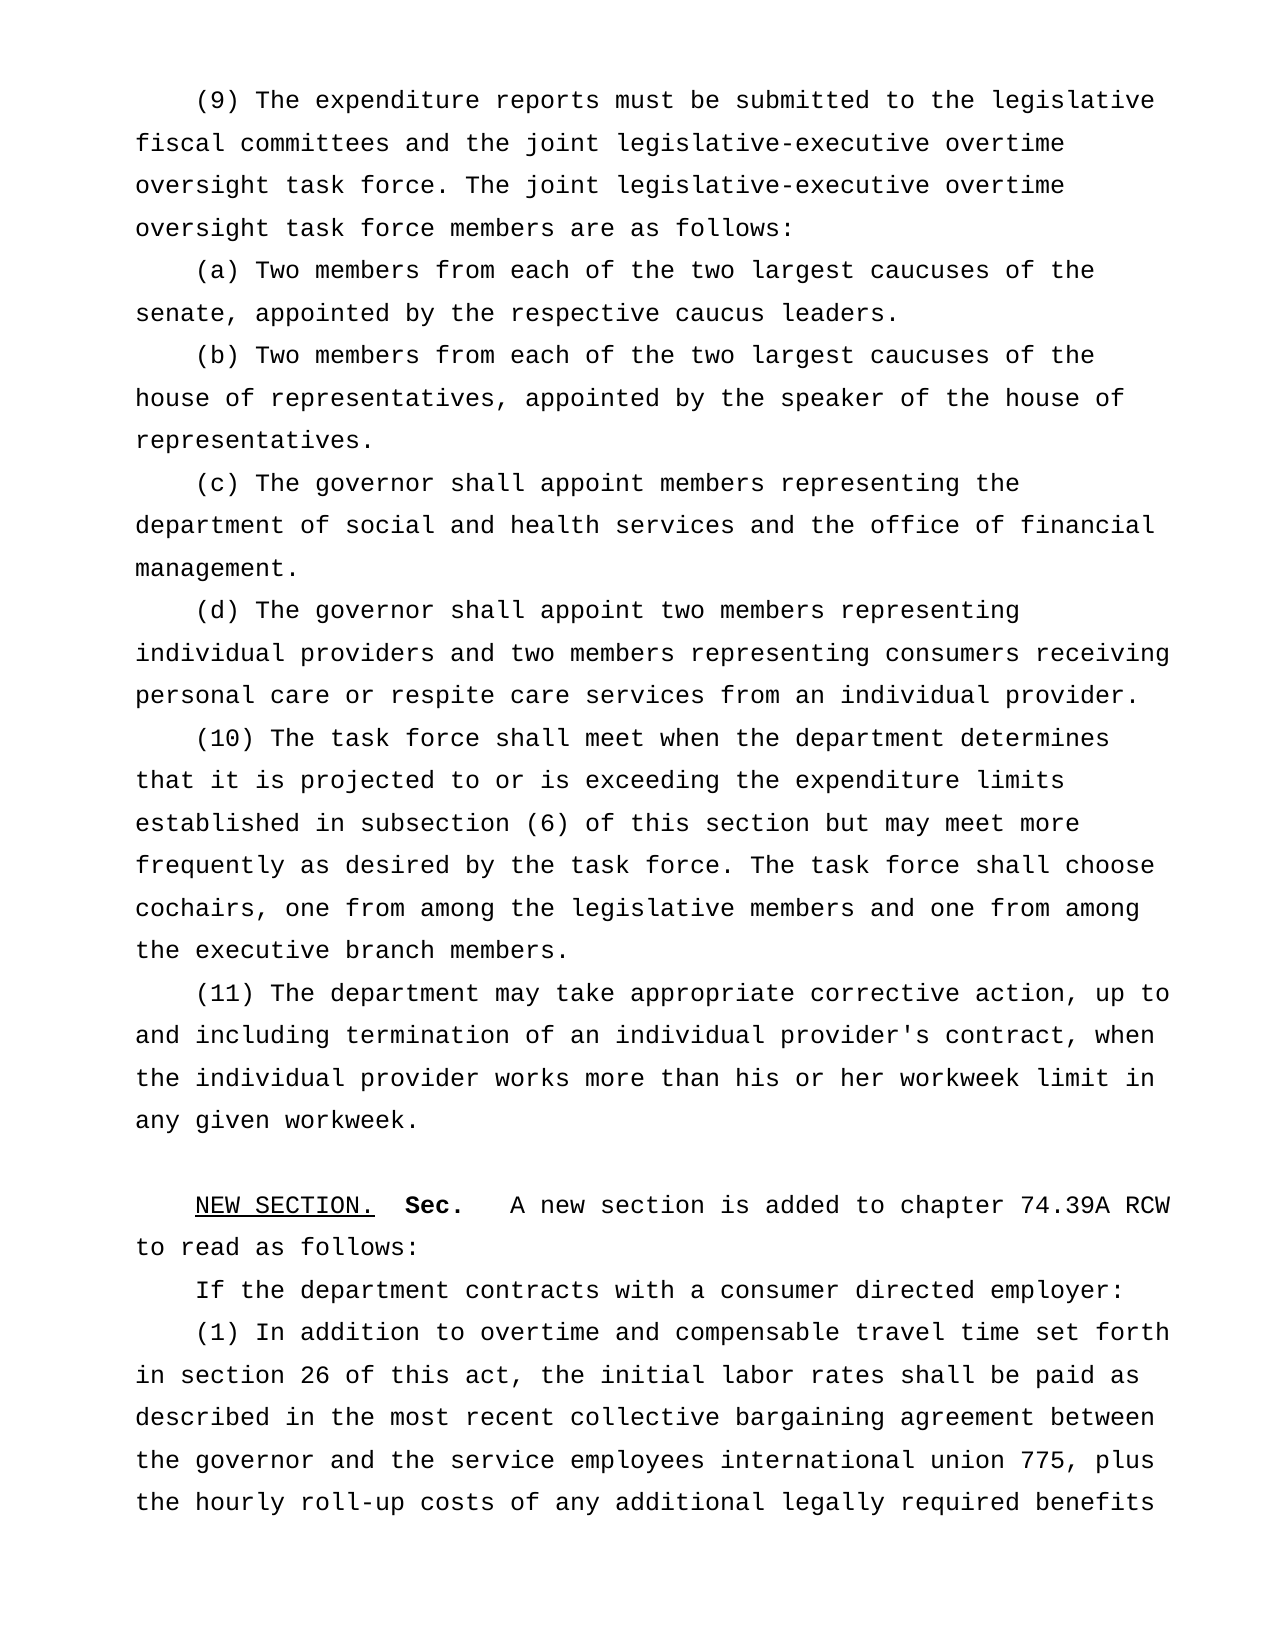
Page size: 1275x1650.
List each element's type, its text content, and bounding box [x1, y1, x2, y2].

text (b) Two members from each of the two largest caucuses of the house of representatives, appointed by the speaker of the house of representatives. [135, 330, 1170, 457]
text If the department contracts with a consumer directed employer: [135, 1264, 1170, 1307]
text (a) Two members from each of the two largest caucuses of the senate, appointed by the respective caucus leaders. [135, 245, 1170, 330]
text (11) The department may take appropriate corrective action, up to and including termination of an individual provider's contract, when the individual provider works more than his or her workweek limit in any given workweek. [135, 967, 1170, 1137]
text (c) The governor shall appoint members representing the department of social and health services and the office of financial management. [135, 457, 1170, 585]
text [135, 1307, 1170, 1519]
text (10) The task force shall meet when the department determines that it is projected to or is exceeding the expenditure limits established in subsection (6) of this section but may meet more frequently as desired by the task force. The task force shall choose cochairs, one from among the legislative members and one from among the executive branch members. [135, 712, 1170, 967]
text (9) The expenditure reports must be submitted to the legislative fiscal committees and the joint legislative-executive overtime oversight task force. The joint legislative-executive overtime oversight task force members are as follows: [135, 75, 1170, 245]
text NEW SECTION. Sec. A new section is added to chapter 74.39A RCW to read as follows: [135, 1179, 1170, 1264]
text (d) The governor shall appoint two members representing individual providers and two members representing consumers receiving personal care or respite care services from an individual provider. [135, 585, 1170, 712]
